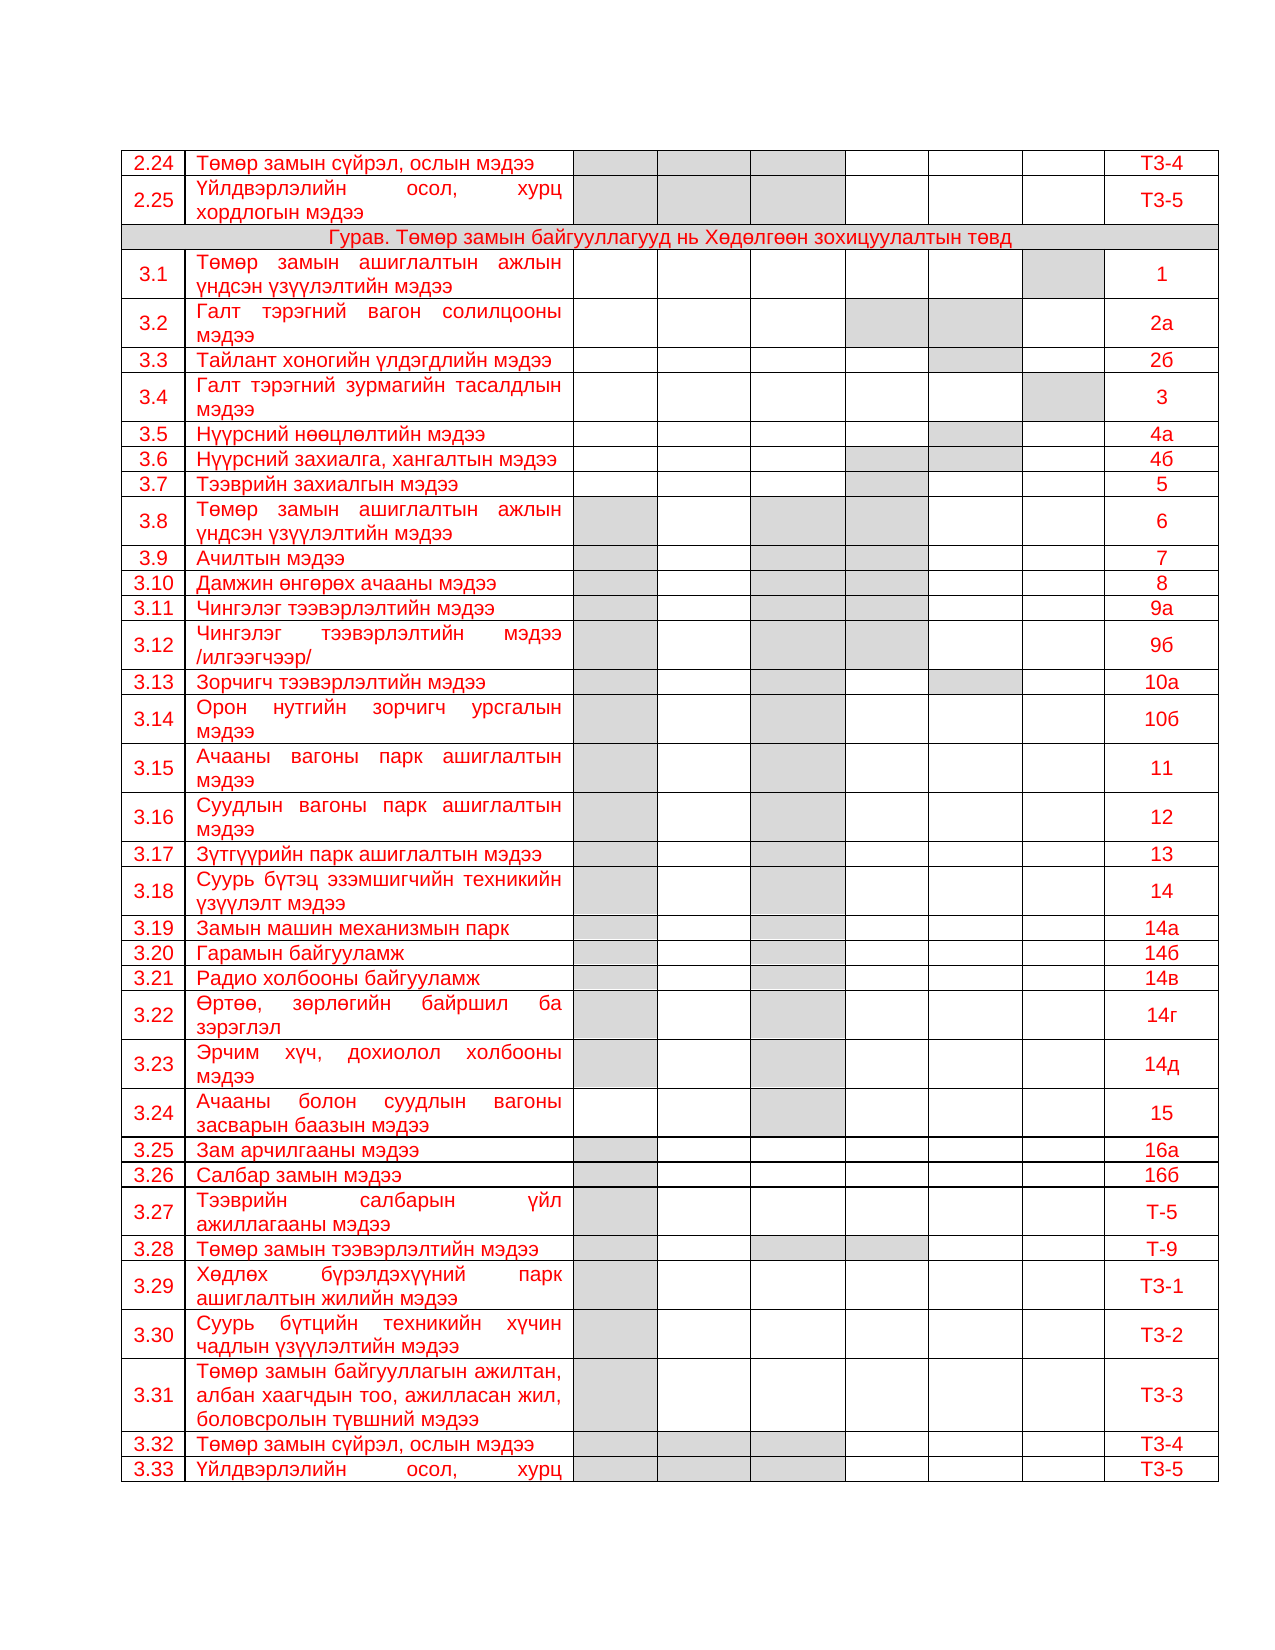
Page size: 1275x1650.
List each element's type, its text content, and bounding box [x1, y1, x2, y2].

table_cell [1023, 670, 1104, 694]
table_cell [929, 176, 1022, 224]
table_cell 2б [1105, 348, 1218, 372]
table_cell [658, 596, 750, 620]
table_cell [751, 916, 845, 939]
table_cell [658, 1138, 750, 1161]
table_cell [574, 348, 657, 372]
table_cell Эрчим хүч, дохиолол холбооны мэдээ [186, 1040, 573, 1087]
table_cell [929, 447, 1022, 471]
table_cell 14г [1105, 991, 1218, 1038]
table_cell [751, 151, 845, 175]
table_cell [658, 1359, 750, 1431]
table_cell [846, 1040, 928, 1087]
table_cell Чингэлэг тээвэрлэлтийн мэдээ /илгээгчээр/ [186, 621, 573, 669]
table_cell [846, 966, 928, 989]
table_cell 3.11 [122, 596, 184, 620]
table_cell [929, 695, 1022, 743]
table_cell [751, 1188, 845, 1235]
table_cell [846, 1236, 928, 1260]
table_cell [574, 1163, 657, 1186]
table_cell 3.6 [122, 447, 184, 471]
table_cell [574, 447, 657, 471]
table_cell [751, 422, 845, 446]
table_cell [751, 348, 845, 372]
table_cell [929, 941, 1022, 964]
table_cell [929, 299, 1022, 347]
table_cell 15 [1105, 1089, 1218, 1136]
table_cell 3.10 [122, 571, 184, 595]
table_cell Ачааны болон суудлын вагоны засварын баазын мэдээ [186, 1089, 573, 1136]
table_cell 3.20 [122, 941, 184, 964]
table_cell 3.25 [122, 1138, 184, 1161]
table_cell Т3-5 [1105, 176, 1218, 224]
table_cell Галт тэрэгний вагон солилцооны мэдээ [186, 299, 573, 347]
table_cell [1023, 1138, 1104, 1161]
table_cell [1023, 596, 1104, 620]
table_cell Гурав. Төмөр замын байгууллагууд нь Хөдөлгөөн зохицуулалтын төвд [122, 225, 1218, 249]
table_cell [574, 1040, 657, 1087]
table_cell [1023, 1163, 1104, 1186]
table_cell Зорчигч тээвэрлэлтийн мэдээ [186, 670, 573, 694]
table_cell 2а [1105, 299, 1218, 347]
table_cell [658, 1261, 750, 1309]
table_cell Ачилтын мэдээ [186, 546, 573, 570]
table_cell [929, 1261, 1022, 1309]
table_cell [1023, 1188, 1104, 1235]
table_cell Ачааны вагоны парк ашиглалтын мэдээ [186, 744, 573, 792]
table_cell [751, 744, 845, 792]
table_cell [929, 1040, 1022, 1087]
table_cell Нүүрсний захиалга, хангалтын мэдээ [186, 447, 573, 471]
table_cell [929, 744, 1022, 792]
table_cell [846, 1310, 928, 1358]
table_cell 3.24 [122, 1089, 184, 1136]
table_cell [929, 571, 1022, 595]
table_cell Замын машин механизмын парк [186, 916, 573, 939]
table_cell [574, 373, 657, 421]
table_cell [929, 966, 1022, 989]
table_cell Төмөр замын байгууллагын ажилтан, албан хаагчдын тоо, ажилласан жил, боловсролын түвшний мэдээ [186, 1359, 573, 1431]
table_cell [658, 793, 750, 841]
table_cell [846, 941, 928, 964]
table_cell [751, 1040, 845, 1087]
table_cell [1023, 842, 1104, 866]
table_cell [846, 867, 928, 914]
table_cell 9б [1105, 621, 1218, 669]
table_cell [658, 250, 750, 298]
table_cell [929, 1138, 1022, 1161]
table_cell [574, 422, 657, 446]
table_cell [658, 472, 750, 496]
table_cell [929, 250, 1022, 298]
table_cell [1023, 151, 1104, 175]
table_cell Т3-4 [1105, 151, 1218, 175]
table_cell 5 [1105, 472, 1218, 496]
table_cell 3.15 [122, 744, 184, 792]
table_cell [658, 1089, 750, 1136]
table_cell [574, 621, 657, 669]
table_cell [574, 1457, 657, 1481]
table_cell [574, 546, 657, 570]
table_cell [1023, 176, 1104, 224]
table_cell [574, 571, 657, 595]
table_cell [751, 546, 845, 570]
table_cell 14 [1105, 867, 1218, 914]
table_cell [574, 1089, 657, 1136]
table_cell Т3-4 [1105, 1432, 1218, 1456]
table_cell [846, 744, 928, 792]
table_cell 12 [1105, 793, 1218, 841]
table_cell [751, 1236, 845, 1260]
table_cell 3.12 [122, 621, 184, 669]
table_cell [658, 1163, 750, 1186]
table_cell Суурь бүтцийн техникийн хүчин чадлын үзүүлэлтийн мэдээ [186, 1310, 573, 1358]
table_cell [658, 941, 750, 964]
table_cell [1023, 1310, 1104, 1358]
table_cell [1023, 1040, 1104, 1087]
table_cell [574, 151, 657, 175]
table_cell [846, 916, 928, 939]
table_cell [846, 1163, 928, 1186]
table_cell [658, 991, 750, 1038]
table_cell [1023, 571, 1104, 595]
table_cell [574, 1310, 657, 1358]
table_cell 10б [1105, 695, 1218, 743]
table_cell Т-9 [1105, 1236, 1218, 1260]
table_cell [574, 793, 657, 841]
table_cell [1023, 793, 1104, 841]
table_cell [658, 695, 750, 743]
table_cell [658, 497, 750, 545]
table_cell [846, 991, 928, 1038]
table_cell [929, 151, 1022, 175]
table_cell [751, 867, 845, 914]
table_cell [658, 1432, 750, 1456]
table_cell [574, 842, 657, 866]
table_cell [658, 1310, 750, 1358]
table_cell [1023, 1236, 1104, 1260]
table_cell [658, 571, 750, 595]
table_cell [751, 670, 845, 694]
table_cell [751, 250, 845, 298]
table_cell [929, 916, 1022, 939]
table_cell [846, 1432, 928, 1456]
table_cell 3.21 [122, 966, 184, 989]
table_cell 4б [1105, 447, 1218, 471]
table_cell [574, 1261, 657, 1309]
table_cell [658, 621, 750, 669]
table_cell 3.4 [122, 373, 184, 421]
table_cell 3.13 [122, 670, 184, 694]
table_cell [751, 373, 845, 421]
table_cell [751, 447, 845, 471]
table_cell [751, 793, 845, 841]
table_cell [186, 1457, 573, 1481]
table_cell Суурь бүтэц эзэмшигчийн техникийн үзүүлэлт мэдээ [186, 867, 573, 914]
table_cell [1023, 916, 1104, 939]
table_cell 7 [1105, 546, 1218, 570]
table_cell Төмөр замын ашиглалтын ажлын үндсэн үзүүлэлтийн мэдээ [186, 497, 573, 545]
table_cell 3.28 [122, 1236, 184, 1260]
table_cell [658, 299, 750, 347]
table_cell [929, 793, 1022, 841]
table_cell Нүүрсний нөөцлөлтийн мэдээ [186, 422, 573, 446]
table_cell Төмөр замын ашиглалтын ажлын үндсэн үзүүлэлтийн мэдээ [186, 250, 573, 298]
table_cell [846, 1359, 928, 1431]
table_cell [658, 670, 750, 694]
table_cell [1023, 546, 1104, 570]
table_cell [658, 867, 750, 914]
table_cell [751, 966, 845, 989]
table_cell 14д [1105, 1040, 1218, 1087]
table_cell Т3-2 [1105, 1310, 1218, 1358]
table_cell Зүтгүүрийн парк ашиглалтын мэдээ [186, 842, 573, 866]
table_cell 3.27 [122, 1188, 184, 1235]
table_cell 3.29 [122, 1261, 184, 1309]
table_cell [1023, 1359, 1104, 1431]
table_cell [658, 546, 750, 570]
table_cell 3.19 [122, 916, 184, 939]
table_cell [846, 1457, 928, 1481]
table_cell [658, 373, 750, 421]
table_cell [846, 348, 928, 372]
table_cell 3.17 [122, 842, 184, 866]
table_cell Төмөр замын сүйрэл, ослын мэдээ [186, 1432, 573, 1456]
table_cell [574, 250, 657, 298]
table_cell [574, 1432, 657, 1456]
table_cell [574, 744, 657, 792]
table_cell [751, 497, 845, 545]
table_cell 3.1 [122, 250, 184, 298]
table_cell 3.18 [122, 867, 184, 914]
table_cell Чингэлэг тээвэрлэлтийн мэдээ [186, 596, 573, 620]
table_cell 10а [1105, 670, 1218, 694]
table_cell Суудлын вагоны парк ашиглалтын мэдээ [186, 793, 573, 841]
table_cell [658, 447, 750, 471]
table_cell [751, 842, 845, 866]
table_cell [658, 966, 750, 989]
table_cell [751, 1359, 845, 1431]
table_cell 13 [1105, 842, 1218, 866]
table_cell [751, 299, 845, 347]
table_cell [751, 991, 845, 1038]
table_cell Төмөр замын сүйрэл, ослын мэдээ [186, 151, 573, 175]
table_cell [1023, 422, 1104, 446]
table_cell [751, 1310, 845, 1358]
table_cell [846, 793, 928, 841]
table_cell 16а [1105, 1138, 1218, 1161]
table_cell Тээврийн салбарын үйл ажиллагааны мэдээ [186, 1188, 573, 1235]
table_cell [929, 472, 1022, 496]
table_cell Радио холбооны байгууламж [186, 966, 573, 989]
table_cell [751, 1457, 845, 1481]
table_cell 9а [1105, 596, 1218, 620]
table_cell [846, 472, 928, 496]
table_cell 2.24 [122, 151, 184, 175]
table_cell 3 [1105, 373, 1218, 421]
table_cell [929, 991, 1022, 1038]
table_cell [929, 1188, 1022, 1235]
table_cell [846, 1138, 928, 1161]
table_cell [1023, 250, 1104, 298]
table_cell [658, 916, 750, 939]
table_cell [574, 966, 657, 989]
table_cell [929, 621, 1022, 669]
table_cell [751, 176, 845, 224]
table_cell [846, 546, 928, 570]
table_cell 3.23 [122, 1040, 184, 1087]
table_cell [574, 1359, 657, 1431]
table_cell 3.3 [122, 348, 184, 372]
table_cell 11 [1105, 744, 1218, 792]
table_cell Тайлант хоногийн үлдэгдлийн мэдээ [186, 348, 573, 372]
table_cell [658, 176, 750, 224]
table_cell Хөдлөх бүрэлдэхүүний парк ашиглалтын жилийн мэдээ [186, 1261, 573, 1309]
table_cell 6 [1105, 497, 1218, 545]
table_cell 3.32 [122, 1432, 184, 1456]
table_cell [751, 621, 845, 669]
table_cell Тээврийн захиалгын мэдээ [186, 472, 573, 496]
table_cell [846, 621, 928, 669]
table_cell [846, 1188, 928, 1235]
table_cell [929, 596, 1022, 620]
table_cell [751, 596, 845, 620]
table_cell [574, 916, 657, 939]
table_cell [846, 250, 928, 298]
table_cell [1023, 941, 1104, 964]
table_cell [658, 842, 750, 866]
table_cell [574, 941, 657, 964]
table_cell [846, 571, 928, 595]
table_cell [846, 373, 928, 421]
table_cell [1023, 447, 1104, 471]
table_cell 3.22 [122, 991, 184, 1038]
table_cell [658, 1188, 750, 1235]
table_cell [658, 1457, 750, 1481]
table_cell [929, 670, 1022, 694]
table_cell [929, 867, 1022, 914]
table_cell [846, 842, 928, 866]
table_cell Төмөр замын тээвэрлэлтийн мэдээ [186, 1236, 573, 1260]
table_cell [751, 571, 845, 595]
table_cell [574, 176, 657, 224]
table_cell [658, 151, 750, 175]
table_cell [658, 744, 750, 792]
table_cell Дамжин өнгөрөх ачааны мэдээ [186, 571, 573, 595]
table_cell [1023, 299, 1104, 347]
table_cell 3.26 [122, 1163, 184, 1186]
table_cell 3.5 [122, 422, 184, 446]
table_cell [1023, 621, 1104, 669]
table_cell [658, 1236, 750, 1260]
table_cell Галт тэрэгний зурмагийн тасалдлын мэдээ [186, 373, 573, 421]
table_cell Салбар замын мэдээ [186, 1163, 573, 1186]
table_cell [1023, 472, 1104, 496]
table_cell [574, 867, 657, 914]
table_cell [929, 546, 1022, 570]
table_cell [929, 373, 1022, 421]
table_cell [846, 176, 928, 224]
table_cell 3.16 [122, 793, 184, 841]
table_cell [1023, 1457, 1104, 1481]
table_cell [1023, 348, 1104, 372]
table_cell [751, 941, 845, 964]
table_cell 1 [1105, 250, 1218, 298]
table_cell [846, 497, 928, 545]
table_cell Өртөө, зөрлөгийн байршил ба зэрэглэл [186, 991, 573, 1038]
table_cell 3.14 [122, 695, 184, 743]
table_cell [1023, 1261, 1104, 1309]
table_cell [929, 1432, 1022, 1456]
table_cell [846, 422, 928, 446]
table_cell 3.9 [122, 546, 184, 570]
table_cell [751, 1163, 845, 1186]
table_cell [574, 472, 657, 496]
table_cell [929, 1457, 1022, 1481]
table_cell 3.7 [122, 472, 184, 496]
table_cell [658, 348, 750, 372]
table_cell [751, 1138, 845, 1161]
table_cell [1023, 497, 1104, 545]
table_cell [574, 299, 657, 347]
table_cell [574, 1138, 657, 1161]
table_cell [846, 151, 928, 175]
table_cell 14б [1105, 941, 1218, 964]
table_cell [1023, 966, 1104, 989]
table_cell [1023, 744, 1104, 792]
table_cell [929, 1089, 1022, 1136]
table_cell 14а [1105, 916, 1218, 939]
table_cell [929, 842, 1022, 866]
table_cell Т3-3 [1105, 1359, 1218, 1431]
table_cell [574, 670, 657, 694]
table_cell [846, 1089, 928, 1136]
table_cell [846, 447, 928, 471]
table_cell [574, 497, 657, 545]
table_cell [1023, 867, 1104, 914]
table_cell [1023, 373, 1104, 421]
table_cell [846, 299, 928, 347]
table_cell 3.33 [122, 1457, 184, 1481]
table_cell 2.25 [122, 176, 184, 224]
table_cell Орон нутгийн зорчигч урсгалын мэдээ [186, 695, 573, 743]
table_cell [846, 695, 928, 743]
table_cell Т3-5 [1105, 1457, 1218, 1481]
table_cell [574, 695, 657, 743]
table_cell [929, 348, 1022, 372]
table_cell [1023, 695, 1104, 743]
table_cell [846, 596, 928, 620]
table_cell 3.2 [122, 299, 184, 347]
table_cell [1023, 1089, 1104, 1136]
table_cell [574, 1188, 657, 1235]
table_cell [846, 1261, 928, 1309]
table_cell 16б [1105, 1163, 1218, 1186]
table_cell [658, 422, 750, 446]
table_cell [658, 1040, 750, 1087]
table_cell Гарамын байгууламж [186, 941, 573, 964]
table_cell [929, 422, 1022, 446]
table_cell [751, 1261, 845, 1309]
table_cell Үйлдвэрлэлийн осол, хурц хордлогын мэдээ [186, 176, 573, 224]
table_cell Зам арчилгааны мэдээ [186, 1138, 573, 1161]
table_cell [751, 1432, 845, 1456]
table_cell 3.30 [122, 1310, 184, 1358]
table_cell [574, 1236, 657, 1260]
table_cell [574, 596, 657, 620]
table_cell [1023, 991, 1104, 1038]
table_cell [929, 1359, 1022, 1431]
table_cell [929, 497, 1022, 545]
table_cell [751, 472, 845, 496]
table_cell ТЗ-1 [1105, 1261, 1218, 1309]
table_cell [751, 695, 845, 743]
table_cell [929, 1310, 1022, 1358]
table_cell 3.31 [122, 1359, 184, 1431]
table_cell 4а [1105, 422, 1218, 446]
table_cell 14в [1105, 966, 1218, 989]
table_cell [751, 1089, 845, 1136]
table_cell 3.8 [122, 497, 184, 545]
table_cell [1023, 1432, 1104, 1456]
table_cell Т-5 [1105, 1188, 1218, 1235]
table_cell [574, 991, 657, 1038]
table_cell [929, 1236, 1022, 1260]
table_cell [929, 1163, 1022, 1186]
table_cell 8 [1105, 571, 1218, 595]
table_cell [846, 670, 928, 694]
